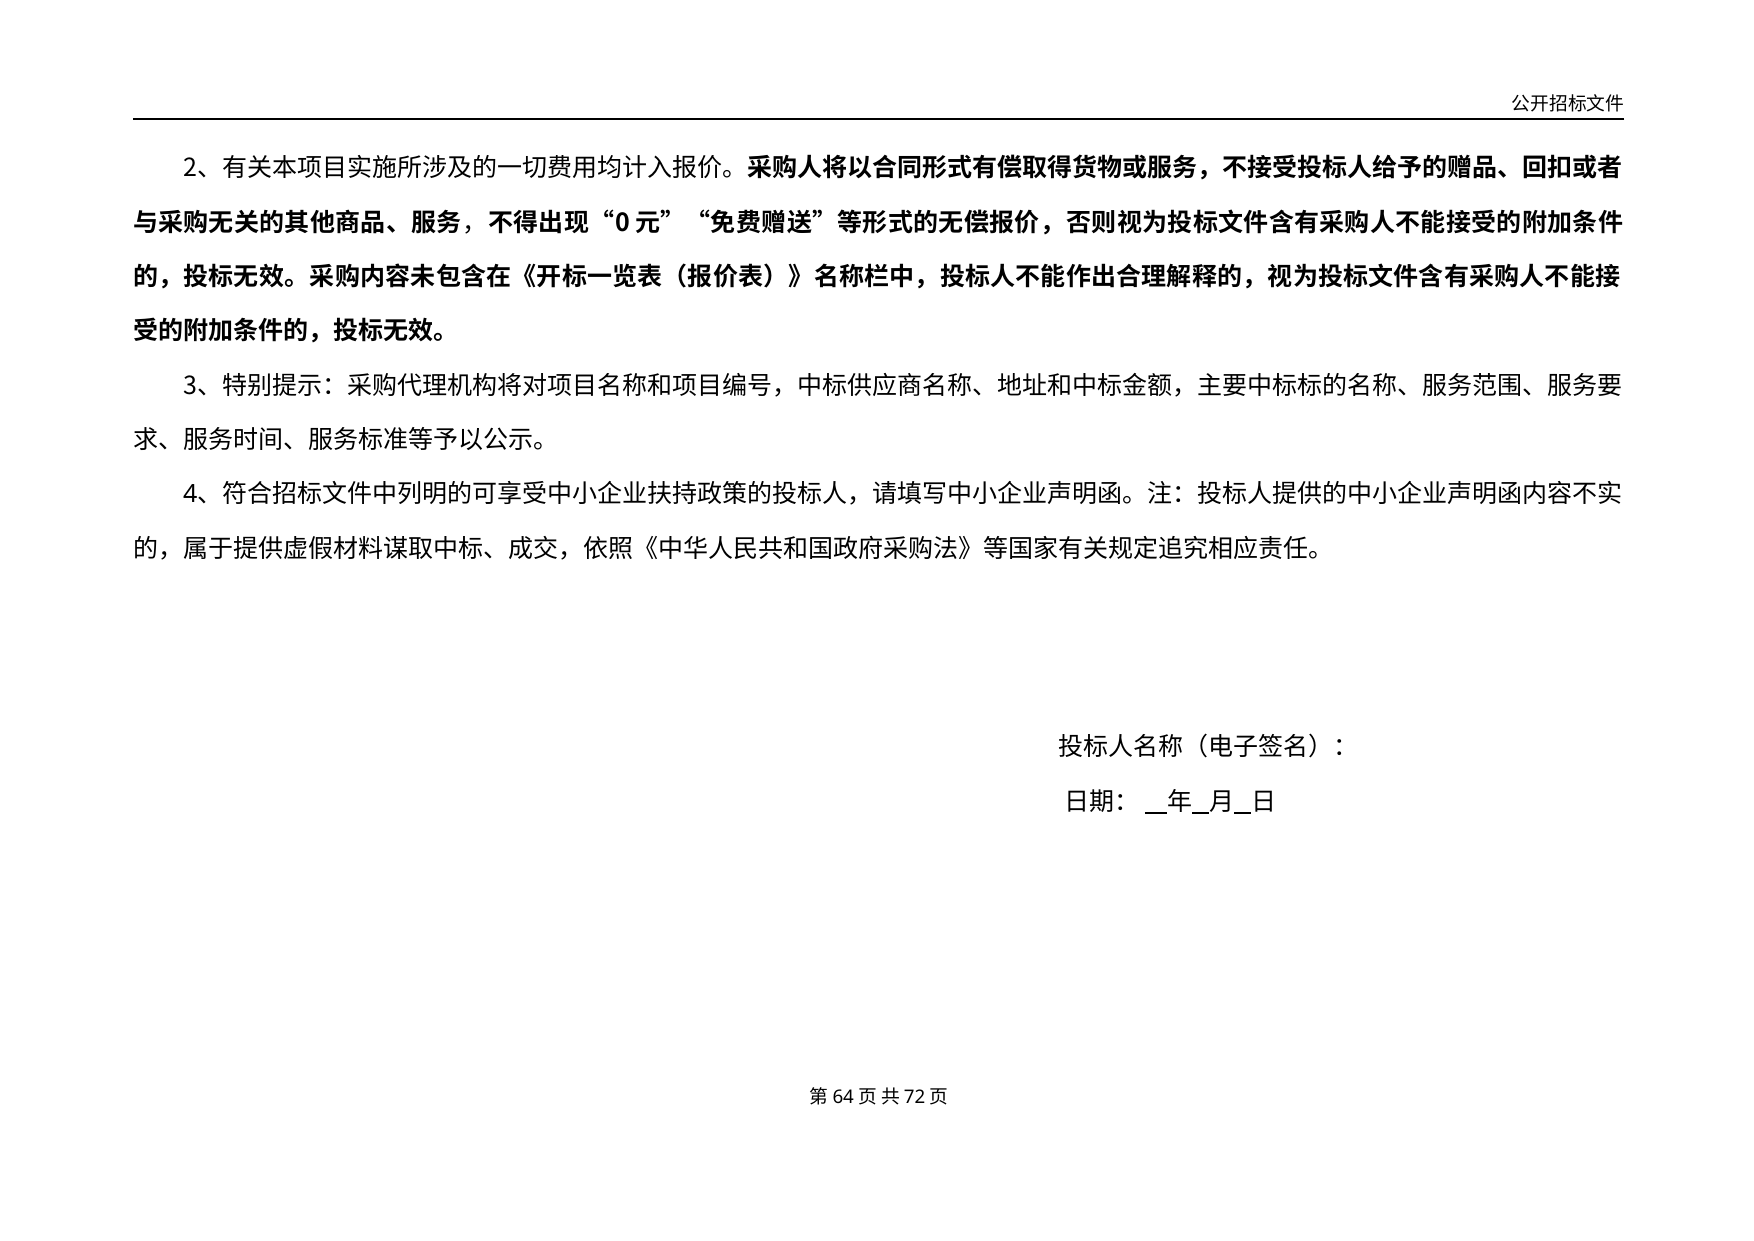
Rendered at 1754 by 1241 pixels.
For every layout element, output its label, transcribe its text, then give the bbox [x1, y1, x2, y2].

text 4、符合招标文件中列明的可享受中小企业扶持政策的投标人，请填写中小企业声明函。注：投标人提供的中小企业声明函内容不实的，属于提供虚假材料谋取中标、成交，依照《中华人民共和国政府采购法》等国家有关规定追究相应责任。 [133, 474, 1624, 564]
text 2、有关本项目实施所涉及的一切费用均计入报价。采购人将以合同形式有偿取得货物或服务，不接受投标人给予的赠品、回扣或者与采购无关的其他商品、服务，不得出现“0元”“免费赠送”等形式的无偿报价，否则视为投标文件含有采购人不能接受的附加条件的，投标无效。采购内容未包含在《开标一览表（报价表）》名称栏中，投标人不能作出合理解释的，视为投标文件含有采购人不能接受的附加条件的，投标无效。 [133, 148, 1624, 347]
text 3、特别提示：采购代理机构将对项目名称和项目编号，中标供应商名称、地址和中标金额，主要中标标的名称、服务范围、服务要求、服务时间、服务标准等予以公示。 [133, 365, 1624, 456]
text 投标人名称（电子签名）： [133, 727, 1507, 763]
text 日期： 年 月 日 [614, 781, 1624, 817]
